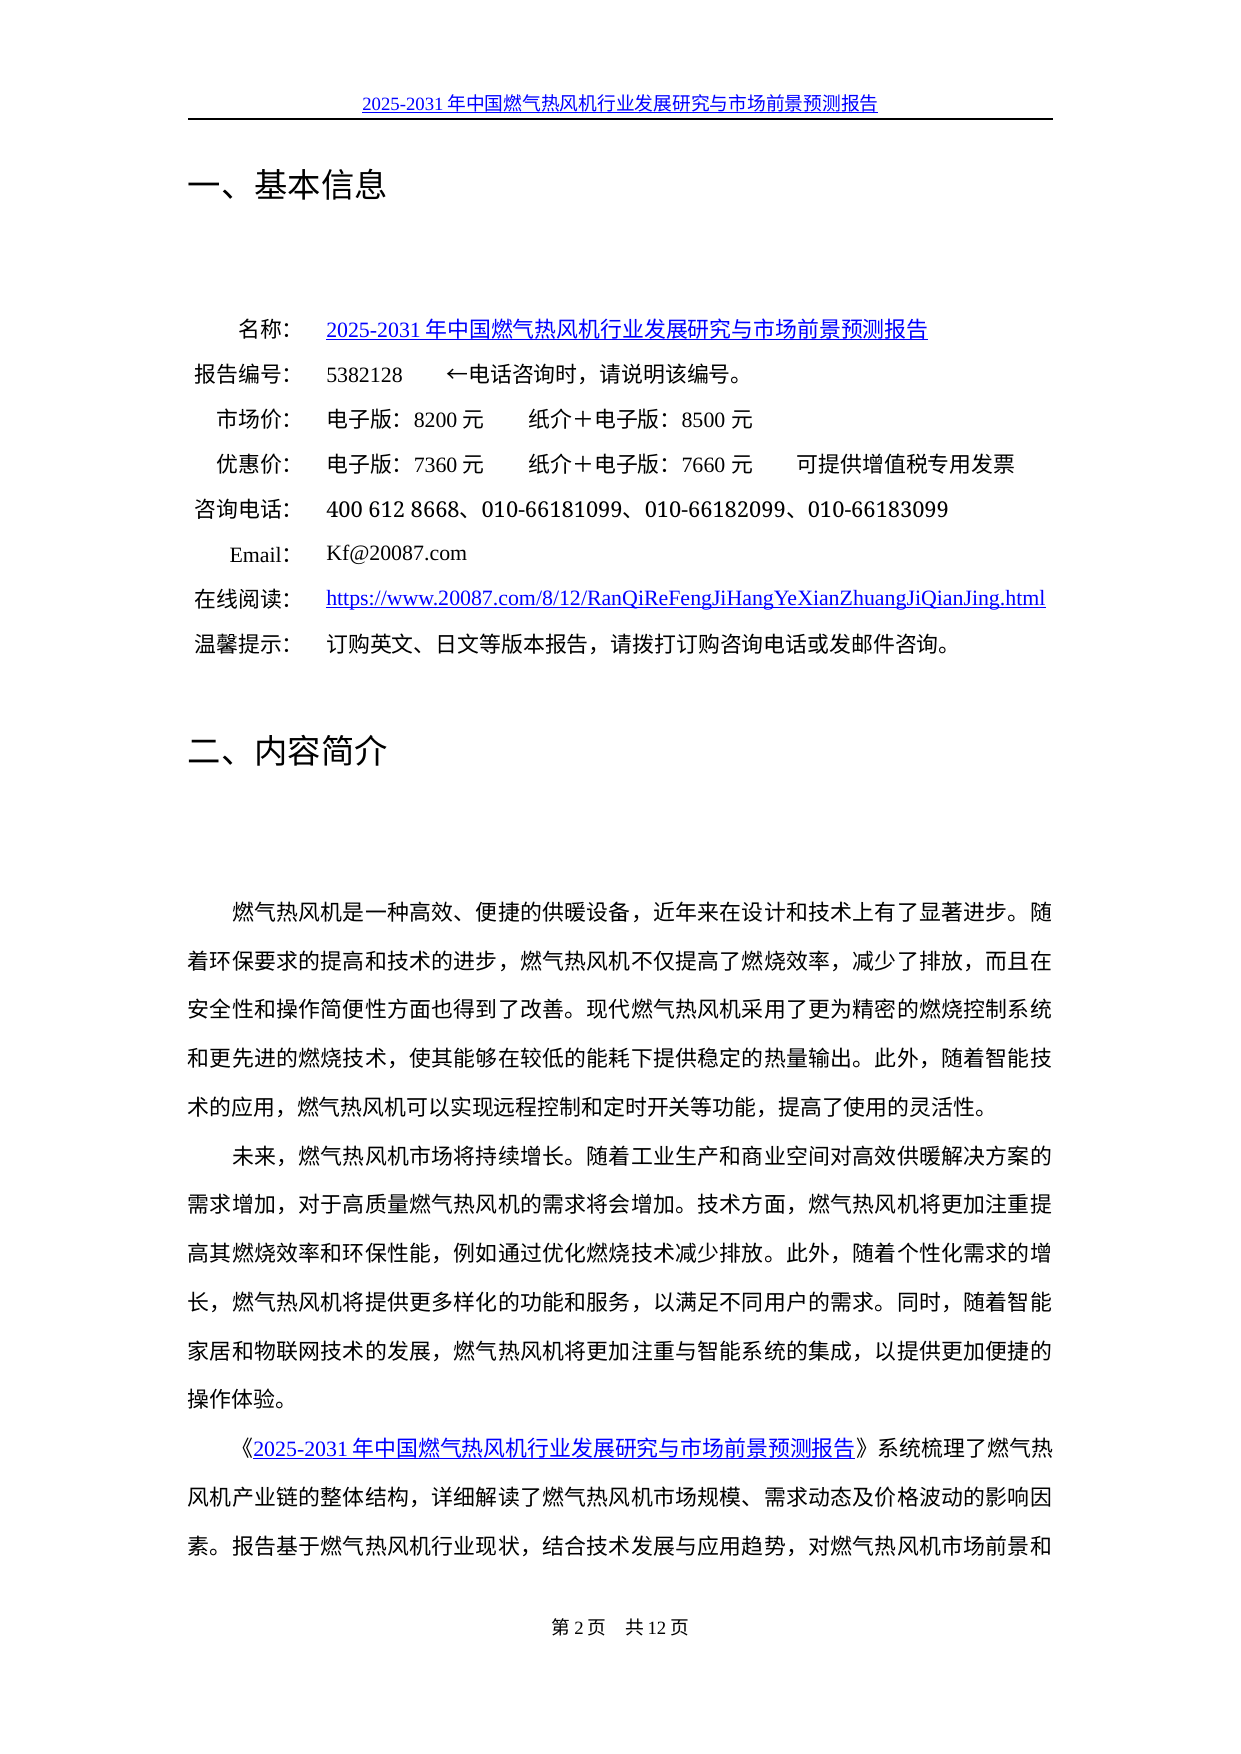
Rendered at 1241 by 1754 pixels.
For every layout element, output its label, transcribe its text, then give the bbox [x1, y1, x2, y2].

table_cell Kf@20087.com [315, 537, 1073, 582]
table_header 2025-2031年中国燃气热风机行业发展研究与市场前景预测报告 [315, 312, 1073, 357]
table_cell 报告编号： [167, 357, 315, 402]
table_cell 优惠价： [167, 447, 315, 492]
table_cell 市场价： [167, 402, 315, 447]
table_cell [315, 582, 1073, 627]
title 二、内容简介 [187, 717, 1053, 782]
table_cell 订购英文、日文等版本报告，请拨打订购咨询电话或发邮件咨询。 [315, 627, 1073, 672]
title 一、基本信息 [187, 150, 1053, 215]
table_cell 在线阅读： [167, 582, 315, 627]
table_header 名称： [167, 312, 315, 357]
table_cell 5382128 ←电话咨询时，请说明该编号。 [315, 357, 1073, 402]
table_cell 电子版：8200 元 纸介＋电子版：8500 元 [315, 402, 1073, 447]
table_cell 温馨提示： [167, 627, 315, 672]
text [187, 894, 1053, 1561]
table_cell 400 612 8668、010-66181099、010-66182099、010-66183099 [315, 492, 1073, 537]
table_cell 咨询电话： [167, 492, 315, 537]
table_cell 电子版：7360 元 纸介＋电子版：7660 元 可提供增值税专用发票 [315, 447, 1073, 492]
table_cell Email： [167, 537, 315, 582]
